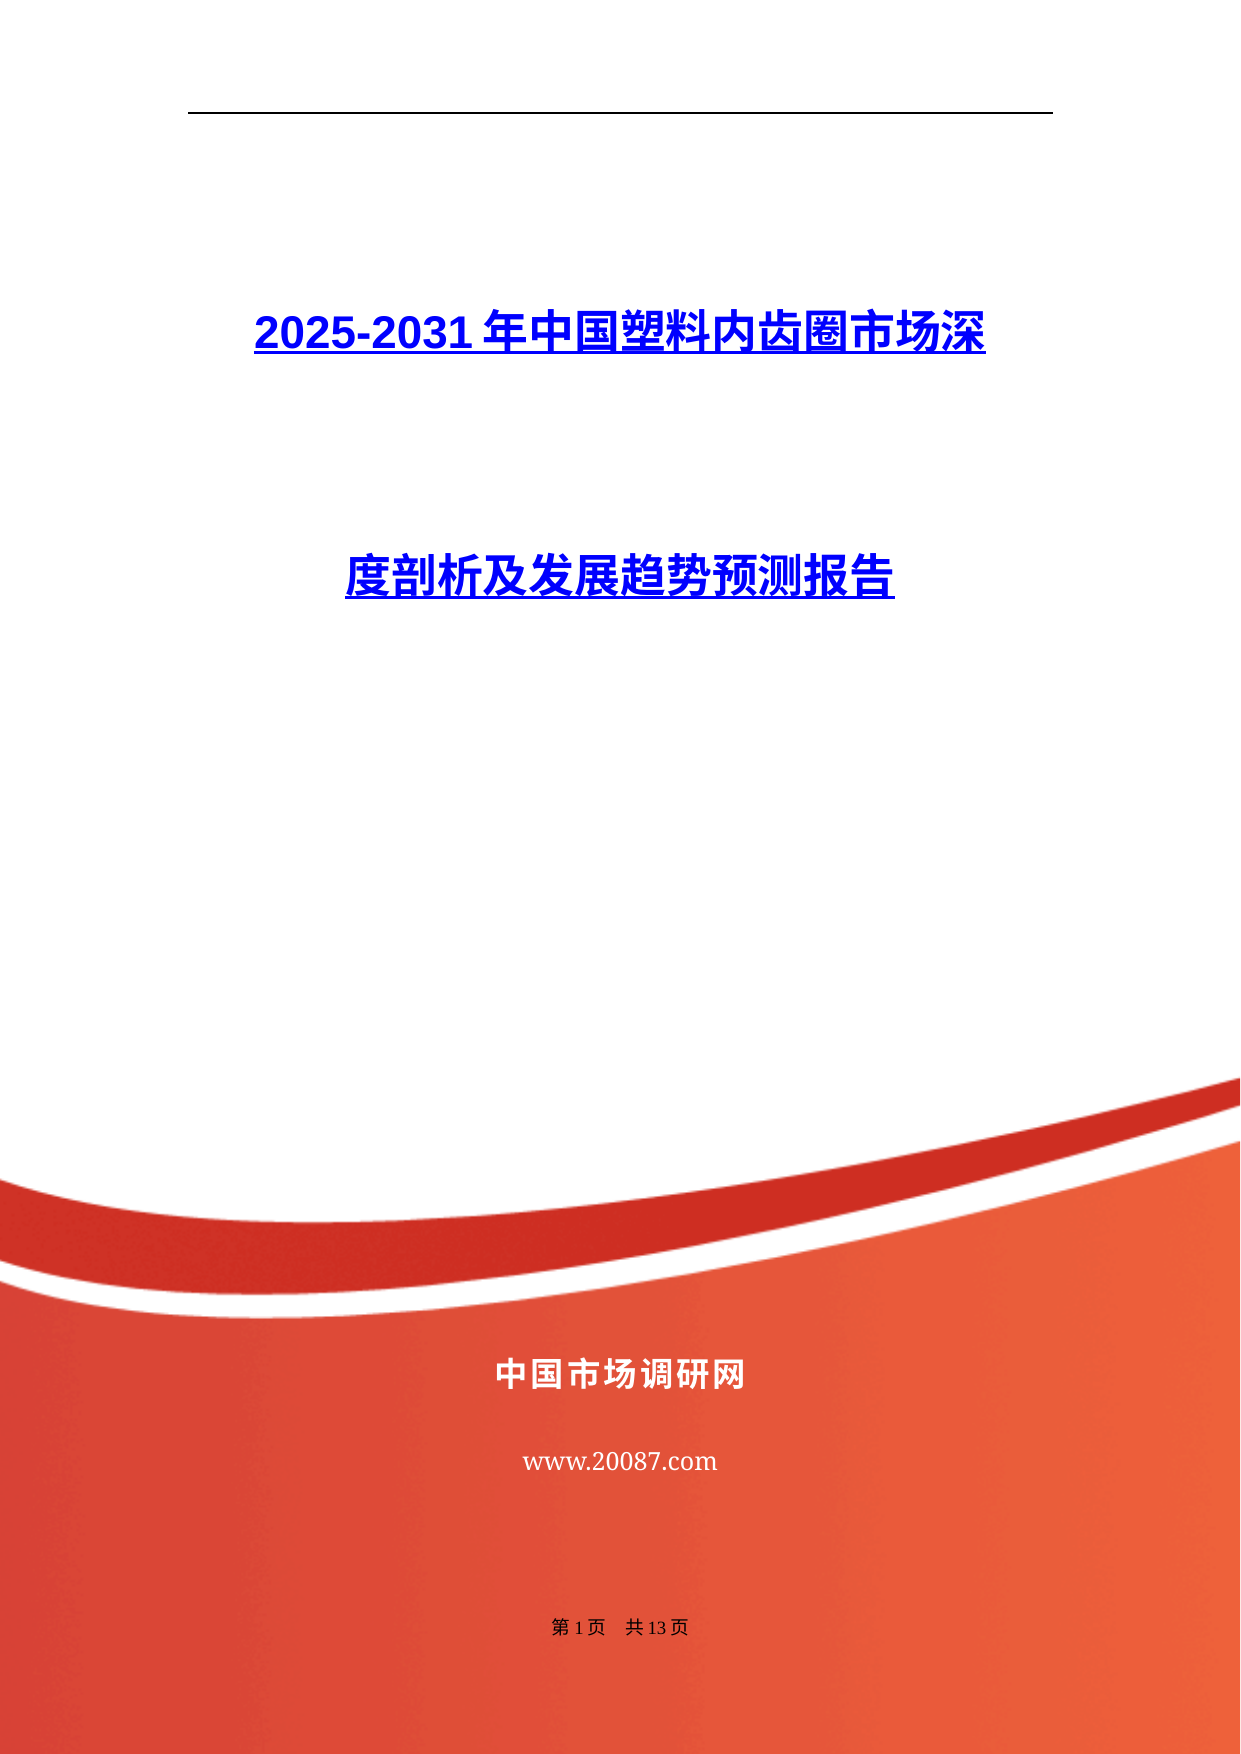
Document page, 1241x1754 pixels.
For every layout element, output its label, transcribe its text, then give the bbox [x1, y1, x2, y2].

text www.20087.com [187, 1428, 1053, 1493]
picture [0, 1006, 1241, 1754]
table_header 2025-2031年中国塑料内齿圈市场深度剖析及发展趋势预测报告 [188, 207, 1053, 773]
subtitle 中国市场调研网 [187, 1339, 1053, 1404]
